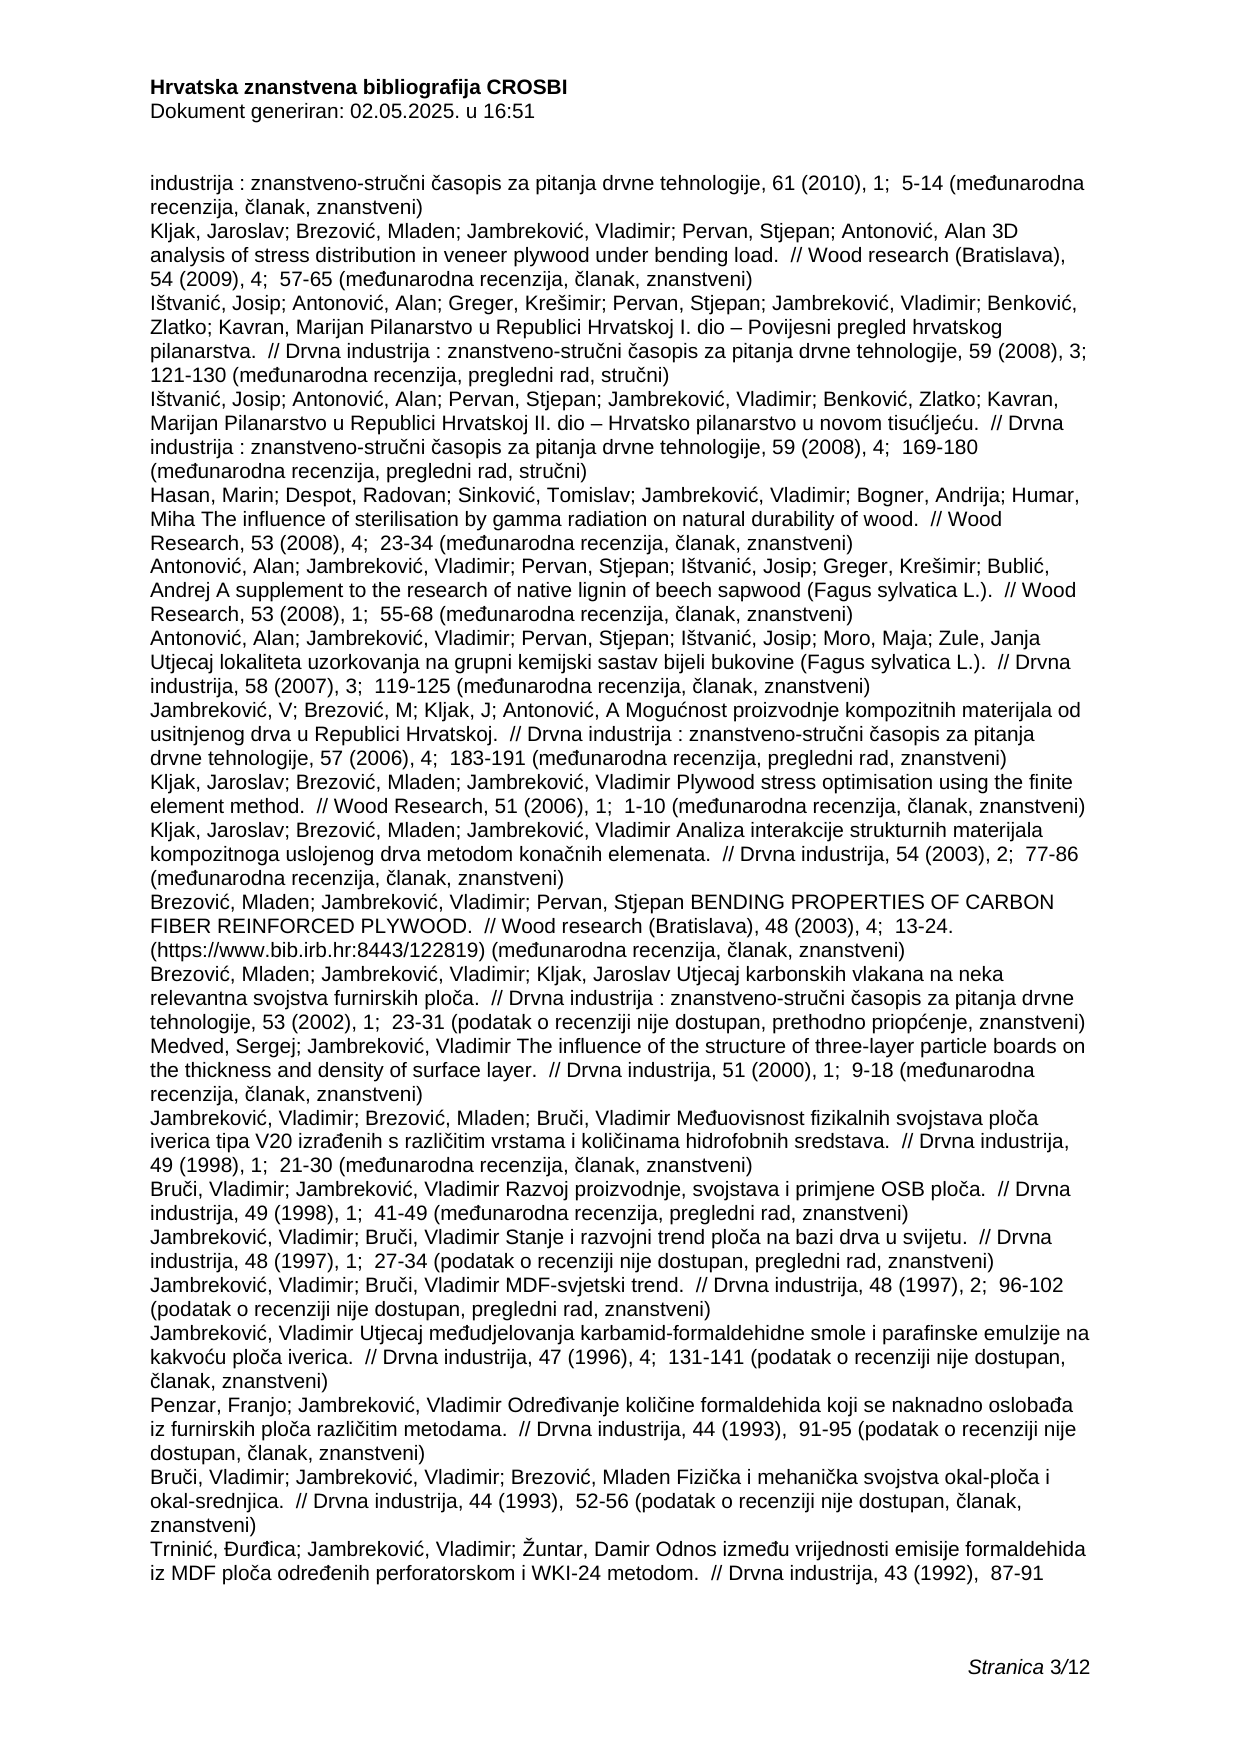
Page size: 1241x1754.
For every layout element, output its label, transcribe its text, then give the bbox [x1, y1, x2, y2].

text Brezović, Mladen; Jambreković, Vladimir; Pervan, Stjepan [150, 890, 1090, 962]
text Antonović, Alan; Jambreković, Vladimir; Pervan, Stjepan; Ištvanić, Josip; Greger, Krešimir; Bublić, Andrej [150, 554, 1090, 626]
text Brezović, Mladen; Jambreković, Vladimir; Kljak, Jaroslav [150, 962, 1090, 1033]
text Ištvanić, Josip; Antonović, Alan; Pervan, Stjepan; Jambreković, Vladimir; Benković, Zlatko; Kavran, Marijan [150, 387, 1090, 482]
text Kljak, Jaroslav; Brezović, Mladen; Jambreković, Vladimir [150, 770, 1090, 818]
text Antonović, Alan; Jambreković, Vladimir; Pervan, Stjepan; Ištvanić, Josip; Moro, Maja; Zule, Janja [150, 626, 1090, 698]
text Kljak, Jaroslav; Brezović, Mladen; Jambreković, Vladimir; Pervan, Stjepan; Antonović, Alan [150, 219, 1090, 291]
text Kljak, Jaroslav; Brezović, Mladen; Jambreković, Vladimir [150, 818, 1090, 890]
text Jambreković, Vladimir; Bruči, Vladimir [150, 1273, 1090, 1321]
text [150, 171, 1090, 219]
text Bruči, Vladimir; Jambreković, Vladimir; Brezović, Mladen [150, 1465, 1090, 1537]
text Jambreković, Vladimir; Bruči, Vladimir [150, 1225, 1090, 1273]
text Penzar, Franjo; Jambreković, Vladimir [150, 1393, 1090, 1465]
text Jambreković, V; Brezović, M; Kljak, J; Antonović, A [150, 698, 1090, 770]
text Jambreković, Vladimir [150, 1321, 1090, 1393]
text Bruči, Vladimir; Jambreković, Vladimir [150, 1177, 1090, 1225]
text Jambreković, Vladimir; Brezović, Mladen; Bruči, Vladimir [150, 1105, 1090, 1177]
text Medved, Sergej; Jambreković, Vladimir [150, 1033, 1090, 1105]
text Ištvanić, Josip; Antonović, Alan; Greger, Krešimir; Pervan, Stjepan; Jambreković, Vladimir; Benković, Zlatko; Kavran, Marijan [150, 291, 1090, 387]
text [150, 1537, 1090, 1584]
text Hasan, Marin; Despot, Radovan; Sinković, Tomislav; Jambreković, Vladimir; Bogner, Andrija; Humar, Miha [150, 482, 1090, 554]
